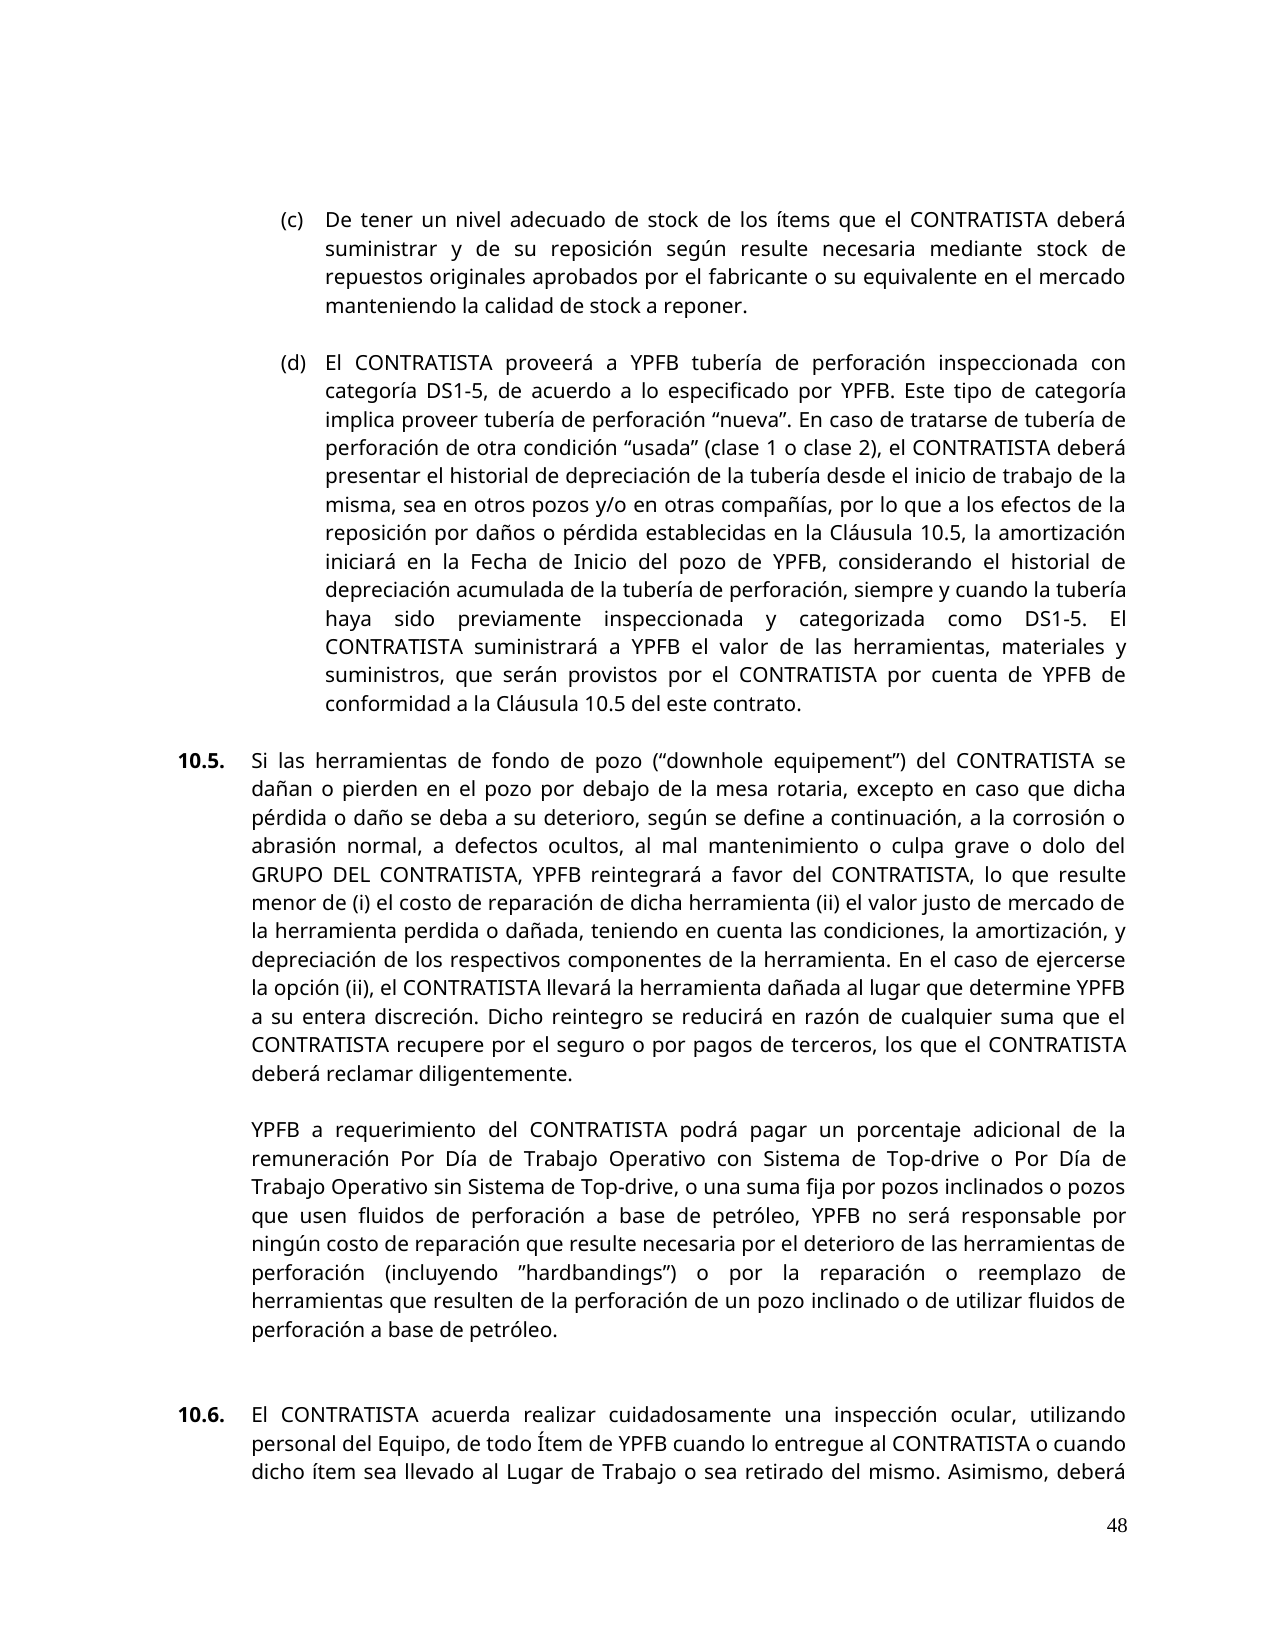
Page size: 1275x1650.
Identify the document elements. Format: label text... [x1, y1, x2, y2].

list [177, 1400, 1127, 1486]
list De tener un nivel adecuado de stock de los ítems que el CONTRATISTA deberá suministrar y de su reposición según resulte necesaria mediante stock de repuestos originales aprobados por el fabricante o su equivalente en el mercado manteniendo la calidad de stock a reponer. [281, 206, 1127, 319]
list El CONTRATISTA proveerá a YPFB tubería de perforación inspeccionada con categoría DS1-5, de acuerdo a lo especificado por YPFB. Este tipo de categoría implica proveer tubería de perforación “nueva”. En caso de tratarse de tubería de perforación de otra condición “usada” (clase 1 o clase 2), el CONTRATISTA deberá presentar el historial de depreciación de la tubería desde el inicio de trabajo de la misma, sea en otros pozos y/o en otras compañías, por lo que a los efectos de la reposición por daños o pérdida establecidas en la Cláusula 10.5, la amortización iniciará en la Fecha de Inicio del pozo de YPFB, considerando el historial de depreciación acumulada de la tubería de perforación, siempre y cuando la tubería haya sido previamente inspeccionada y categorizada como DS1-5. El CONTRATISTA suministrará a YPFB el valor de las herramientas, materiales y suministros, que serán provistos por el CONTRATISTA por cuenta de YPFB de conformidad a la Cláusula 10.5 del este contrato. [281, 348, 1127, 717]
text YPFB a requerimiento del CONTRATISTA podrá pagar un porcentaje adicional de la remuneración Por Día de Trabajo Operativo con Sistema de Top-drive o Por Día de Trabajo Operativo sin Sistema de Top-drive, o una suma fija por pozos inclinados o pozos que usen fluidos de perforación a base de petróleo, YPFB no será responsable por ningún costo de reparación que resulte necesaria por el deterioro de las herramientas de perforación (incluyendo ”hardbandings”) o por la reparación o reemplazo de herramientas que resulten de la perforación de un pozo inclinado o de utilizar fluidos de perforación a base de petróleo. [251, 1116, 1127, 1343]
list Si las herramientas de fondo de pozo (“downhole equipement”) del CONTRATISTA se dañan o pierden en el pozo por debajo de la mesa rotaria, excepto en caso que dicha pérdida o daño se deba a su deterioro, según se define a continuación, a la corrosión o abrasión normal, a defectos ocultos, al mal mantenimiento o culpa grave o dolo del GRUPO DEL CONTRATISTA, YPFB reintegrará a favor del CONTRATISTA, lo que resulte menor de (i) el costo de reparación de dicha herramienta (ii) el valor justo de mercado de la herramienta perdida o dañada, teniendo en cuenta las condiciones, la amortización, y depreciación de los respectivos componentes de la herramienta. En el caso de ejercerse la opción (ii), el CONTRATISTA llevará la herramienta dañada al lugar que determine YPFB a su entera discreción. Dicho reintegro se reducirá en razón de cualquier suma que el CONTRATISTA recupere por el seguro o por pagos de terceros, los que el CONTRATISTA deberá reclamar diligentemente. [177, 746, 1127, 1087]
